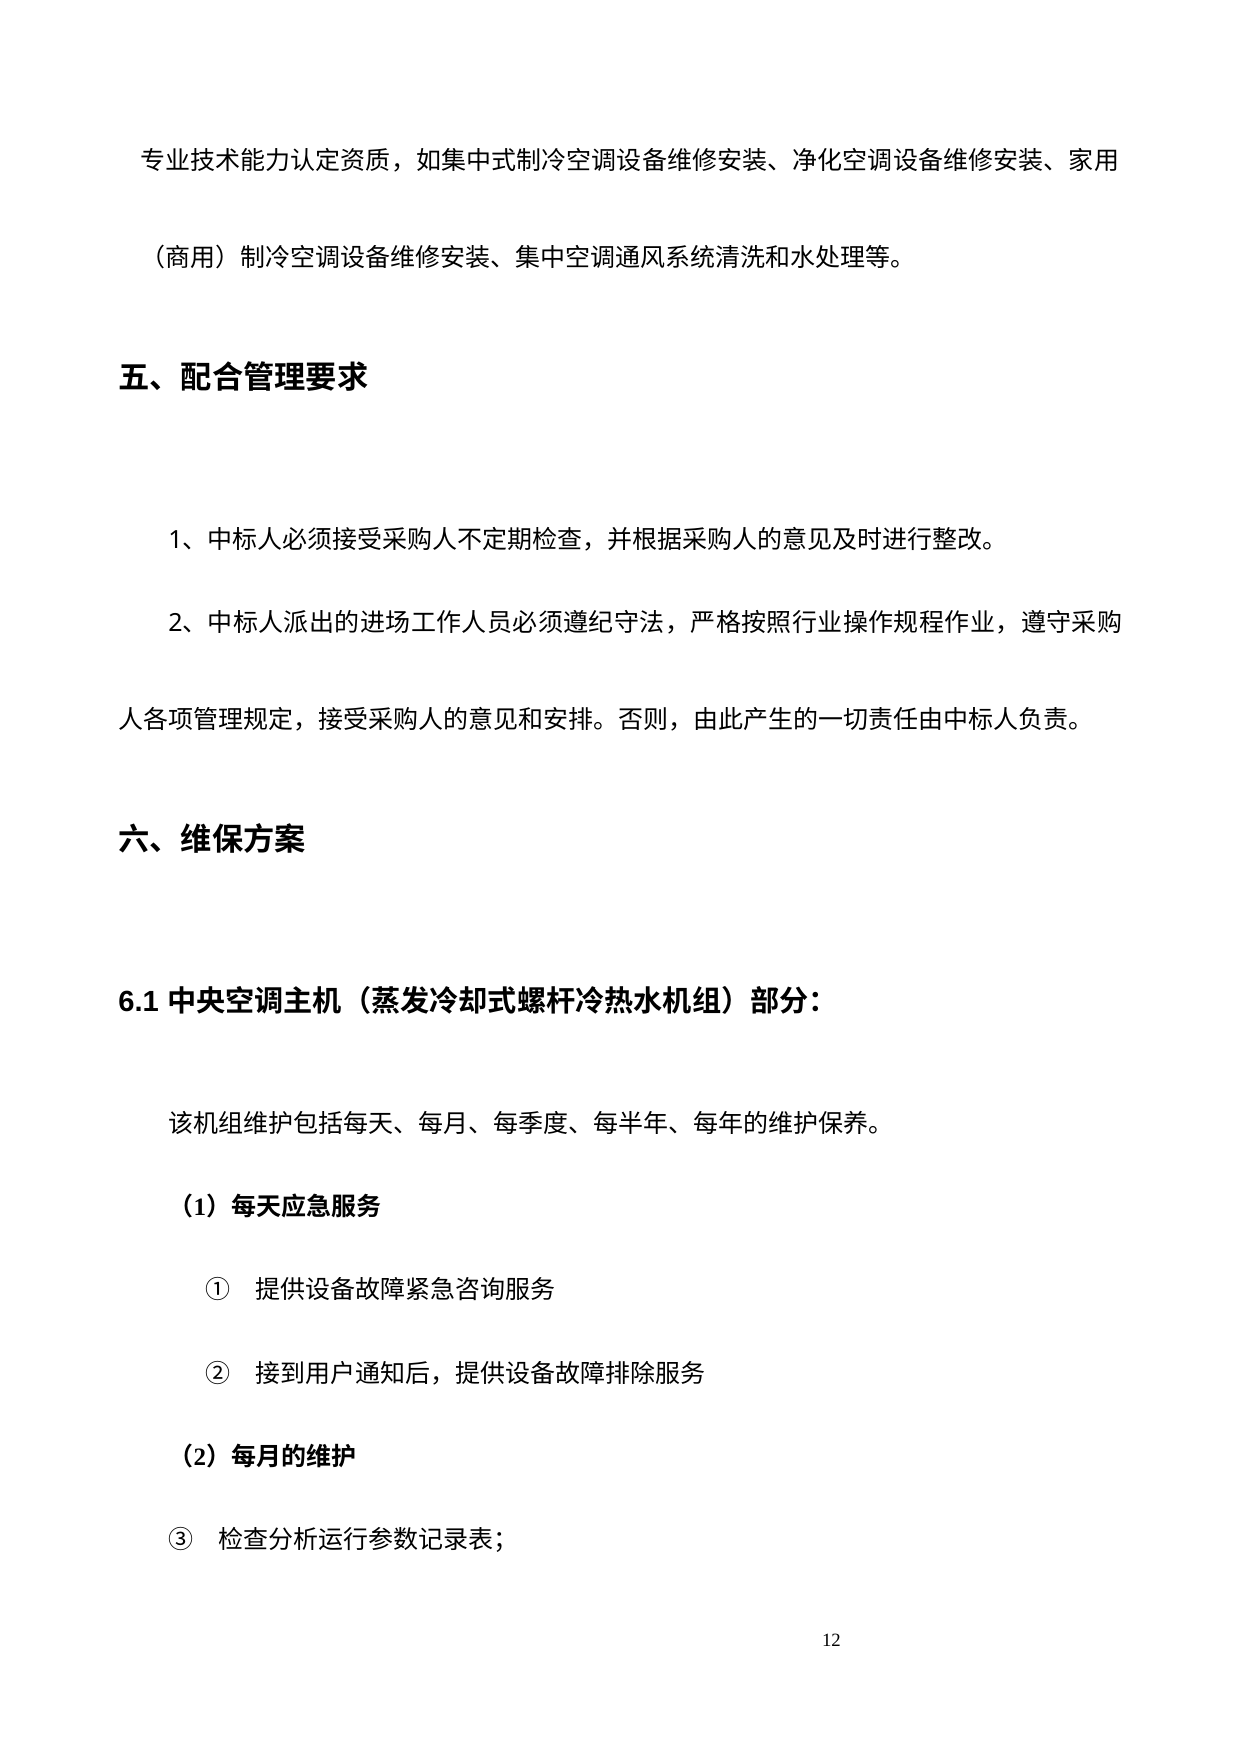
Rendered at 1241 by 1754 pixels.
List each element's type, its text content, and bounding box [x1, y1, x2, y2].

text （2）每月的维护 [118, 1422, 1122, 1487]
list 中标人派出的进场工作人员必须遵纪守法，严格按照行业操作规程作业，遵守采购人各项管理规定，接受采购人的意见和安排。否则，由此产生的一切责任由中标人负责。 [118, 588, 1122, 750]
list 接到用户通知后，提供设备故障排除服务 [118, 1339, 1122, 1404]
subtitle 五、配合管理要求 [118, 342, 1122, 407]
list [140, 126, 1122, 288]
list 提供设备故障紧急咨询服务 [118, 1256, 1122, 1321]
list 中标人必须接受采购人不定期检查，并根据采购人的意见及时进行整改。 [118, 505, 1122, 570]
subtitle 6.1 中央空调主机（蒸发冷却式螺杆冷热水机组）部分： [118, 966, 1122, 1031]
text （1）每天应急服务 [118, 1172, 1122, 1237]
subtitle 六、维保方案 [118, 804, 1122, 869]
text 该机组维护包括每天、每月、每季度、每半年、每年的维护保养。 [118, 1089, 1122, 1154]
list 检查分析运行参数记录表； [118, 1505, 1122, 1570]
